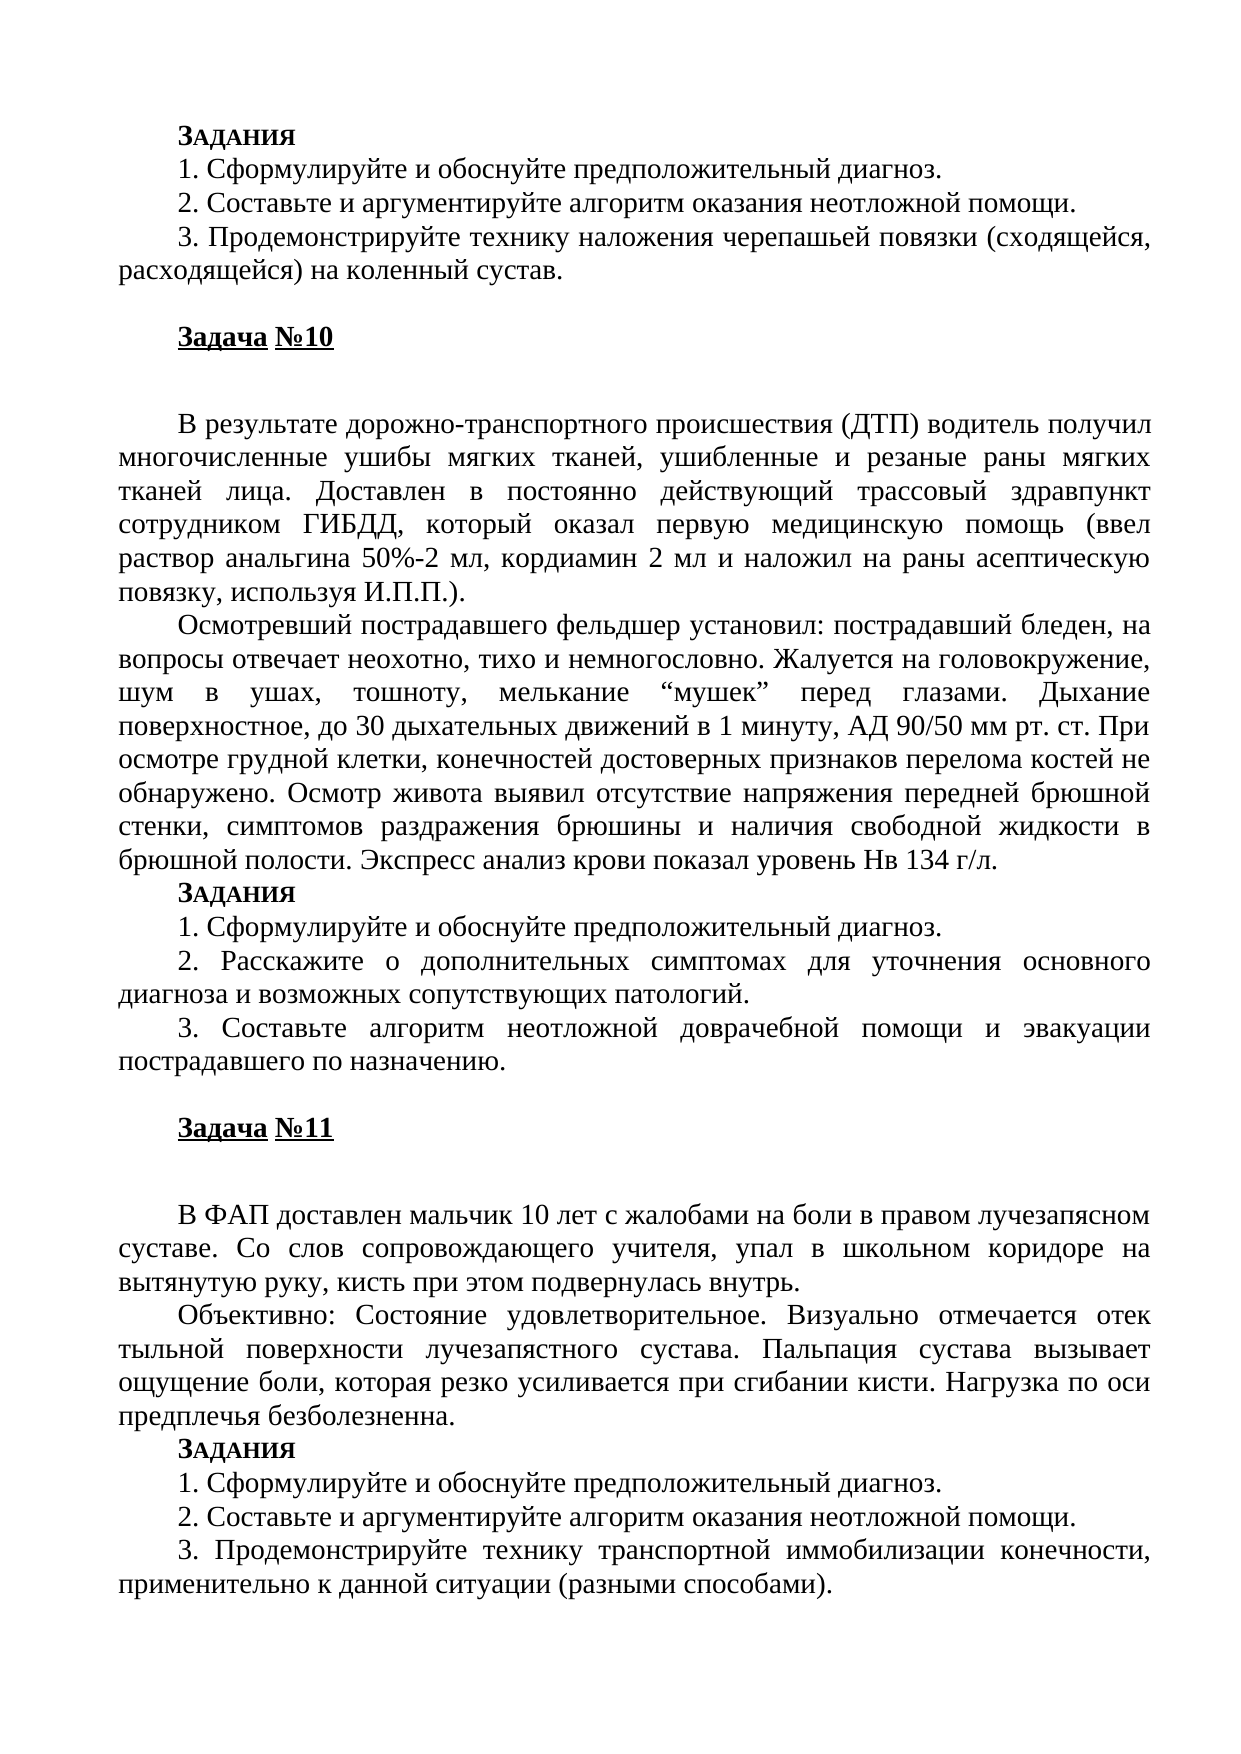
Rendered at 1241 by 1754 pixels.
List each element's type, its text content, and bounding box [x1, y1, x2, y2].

text 3. Продемонстрируйте технику транспортной иммобилизации конечности, применительно к данной ситуации (разными способами). [118, 1532, 1152, 1599]
text 2. Составьте и аргументируйте алгоритм оказания неотложной помощи. [118, 1499, 1152, 1532]
subtitle Задания [118, 118, 1152, 152]
text 2. Составьте и аргументируйте алгоритм оказания неотложной помощи. [118, 185, 1152, 219]
text 2. Расскажите о дополнительных симптомах для уточнения основного диагноза и возможных сопутствующих патологий. [118, 943, 1152, 1010]
text Осмотревший пострадавшего фельдшер установил: пострадавший бледен, на вопросы отвечает неохотно, тихо и немногословно. Жалуется на головокружение, шум в ушах, тошноту, мелькание “мушек” перед глазами. Дыхание поверхностное, до 30 дыхательных движений в 1 минуту, АД 90/50 мм рт. ст. При осмотре грудной клетки, конечностей достоверных признаков перелома костей не обнаружено. Осмотр живота выявил отсутствие напряжения передней брюшной стенки, симптомов раздражения брюшины и наличия свободной жидкости в брюшной полости. Экспресс анализ крови показал уровень Нв 134 г/л. [118, 607, 1152, 876]
subtitle Задания [118, 1432, 1152, 1465]
text 1. Сформулируйте и обоснуйте предположительный диагноз. [118, 152, 1152, 185]
text Объективно: Состояние удовлетворительное. Визуально отмечается отек тыльной поверхности лучезапястного сустава. Пальпация сустава вызывает ощущение боли, которая резко усиливается при сгибании кисти. Нагрузка по оси предплечья безболезненна. [118, 1297, 1152, 1432]
text В результате дорожно-транспортного происшествия (ДТП) водитель получил многочисленные ушибы мягких тканей, ушибленные и резаные раны мягких тканей лица. Доставлен в постоянно действующий трассовый здравпункт сотрудником ГИБДД, который оказал первую медицинскую помощь (ввел раствор анальгина 50%-2 мл, кордиамин 2 мл и наложил на раны асептическую повязку, используя И.П.П.). [118, 406, 1152, 607]
text 3. Составьте алгоритм неотложной доврачебной помощи и эвакуации пострадавшего по назначению. [118, 1010, 1152, 1077]
subtitle Задания [118, 876, 1152, 909]
text 1. Сформулируйте и обоснуйте предположительный диагноз. [118, 909, 1152, 943]
text 1. Сформулируйте и обоснуйте предположительный диагноз. [118, 1465, 1152, 1499]
text 3. Продемонстрируйте технику наложения черепашьей повязки (сходящейся, расходящейся) на коленный сустав. [118, 219, 1152, 286]
text В ФАП доставлен мальчик 10 лет с жалобами на боли в правом лучезапясном суставе. Со слов сопровождающего учителя, упал в школьном коридоре на вытянутую руку, кисть при этом подвернулась внутрь. [118, 1197, 1152, 1297]
